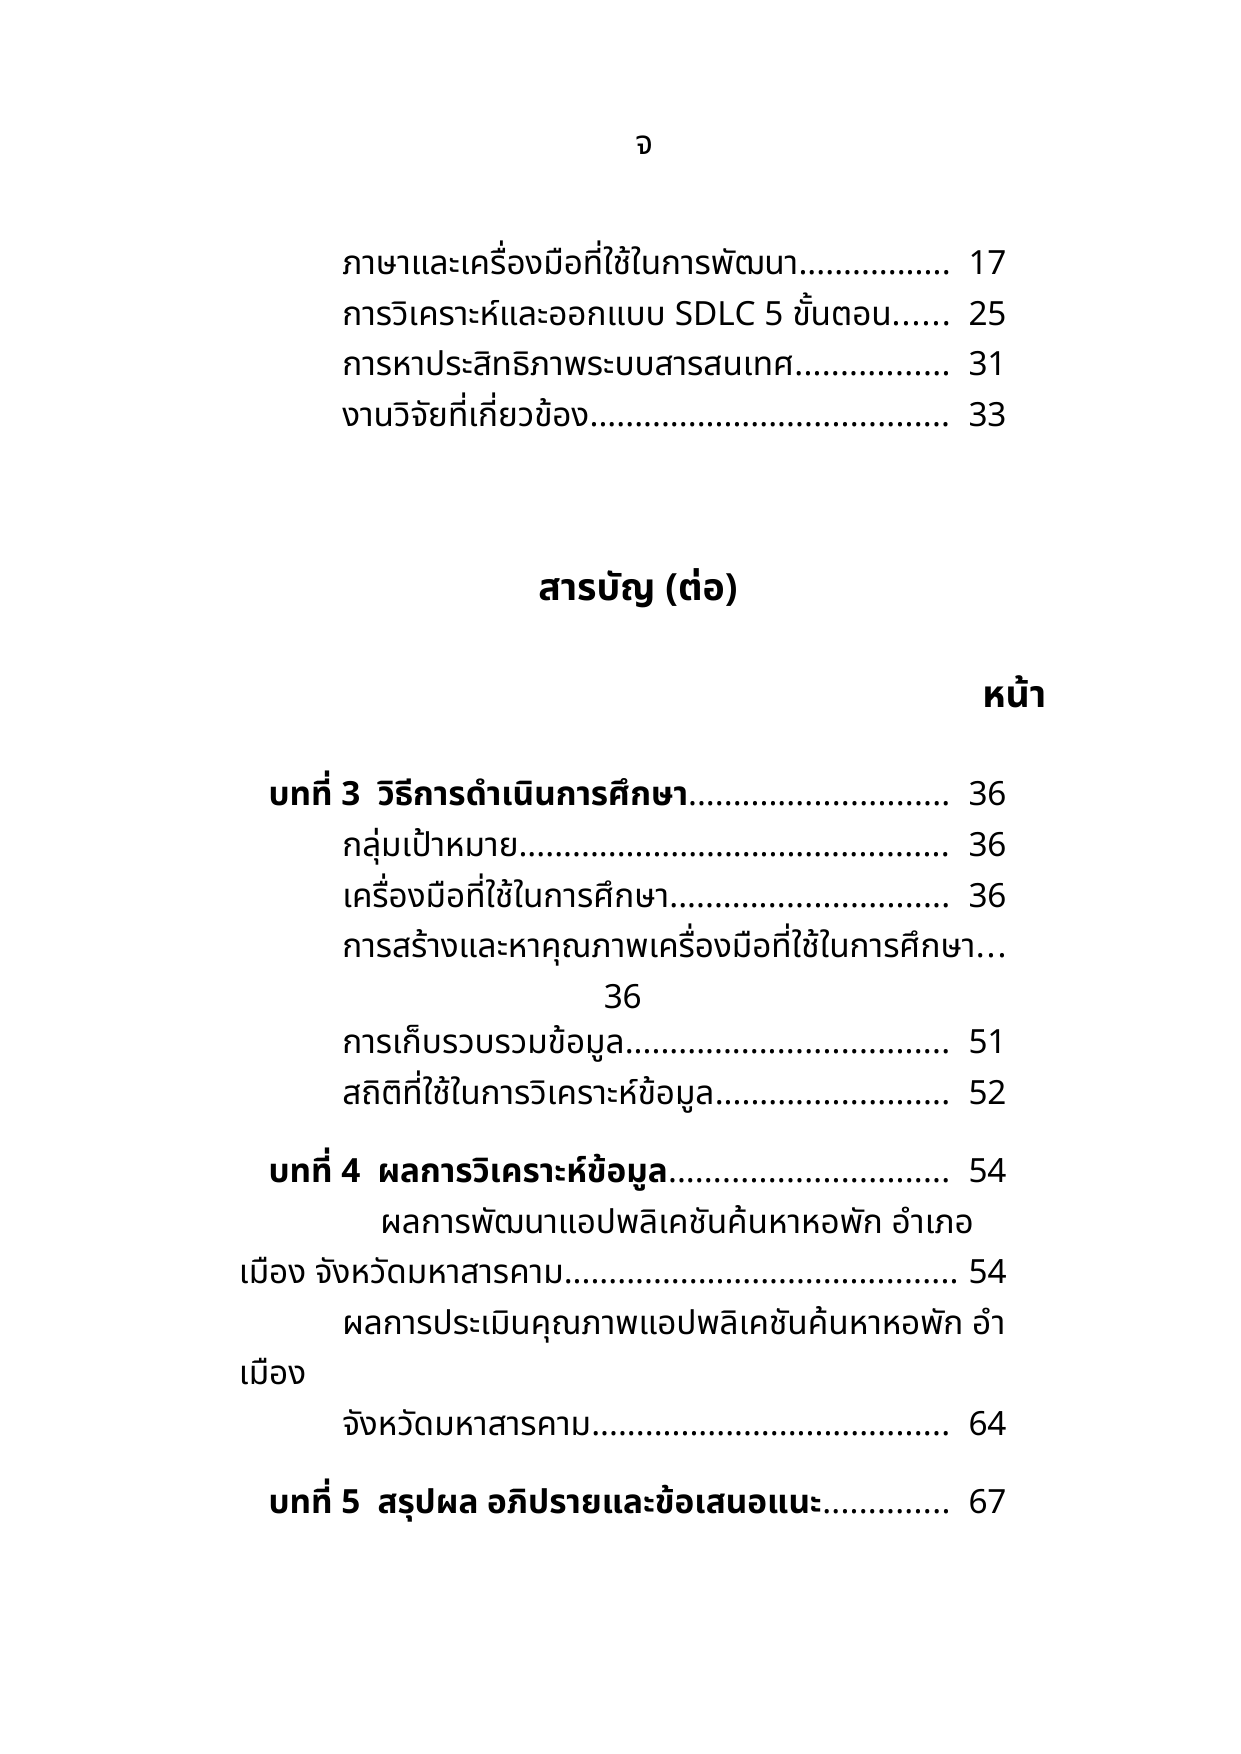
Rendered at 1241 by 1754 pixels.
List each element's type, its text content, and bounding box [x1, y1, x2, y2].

text จังหวัดมหาสารคาม 64 [239, 1399, 1006, 1450]
text หน้า [239, 668, 1049, 725]
text ผลการพัฒนาแอปพลิเคชันค้นหาหอพัก อำเภอเมือง จังหวัดมหาสารคาม 54 [239, 1198, 1006, 1299]
text การเก็บรวบรวมข้อมูล 51 [239, 1018, 1006, 1068]
text การสร้างและหาคุณภาพเครื่องมือที่ใช้ในการศึกษา 36 [239, 922, 1006, 1018]
text การหาประสิทธิภาพระบบสารสนเทศ 31 [239, 340, 1006, 391]
text การวิเคราะห์และออกแบบ SDLC 5 ขั้นตอน 25 [239, 289, 1006, 340]
text บทที่ 3 วิธีการดำเนินการศึกษา 36 [239, 770, 1006, 821]
text งานวิจัยที่เกี่ยวข้อง 33 [239, 391, 1006, 441]
text บทที่ 5 สรุปผล อภิปรายและข้อเสนอแนะ 67 [239, 1478, 1006, 1529]
text สถิติที่ใช้ในการวิเคราะห์ข้อมูล 52 [239, 1068, 1006, 1119]
text ภาษาและเครื่องมือที่ใช้ในการพัฒนา 17 [239, 239, 1006, 289]
text ผลการประเมินคุณภาพแอปพลิเคชันค้นหาหอพัก อำเมือง [239, 1299, 1006, 1399]
text เครื่องมือที่ใช้ในการศึกษา 36 [239, 871, 1006, 922]
text กลุ่มเป้าหมาย 36 [239, 821, 1006, 871]
text สารบัญ (ต่อ) [239, 560, 1006, 617]
text บทที่ 4 ผลการวิเคราะห์ข้อมูล 54 [239, 1147, 1006, 1198]
